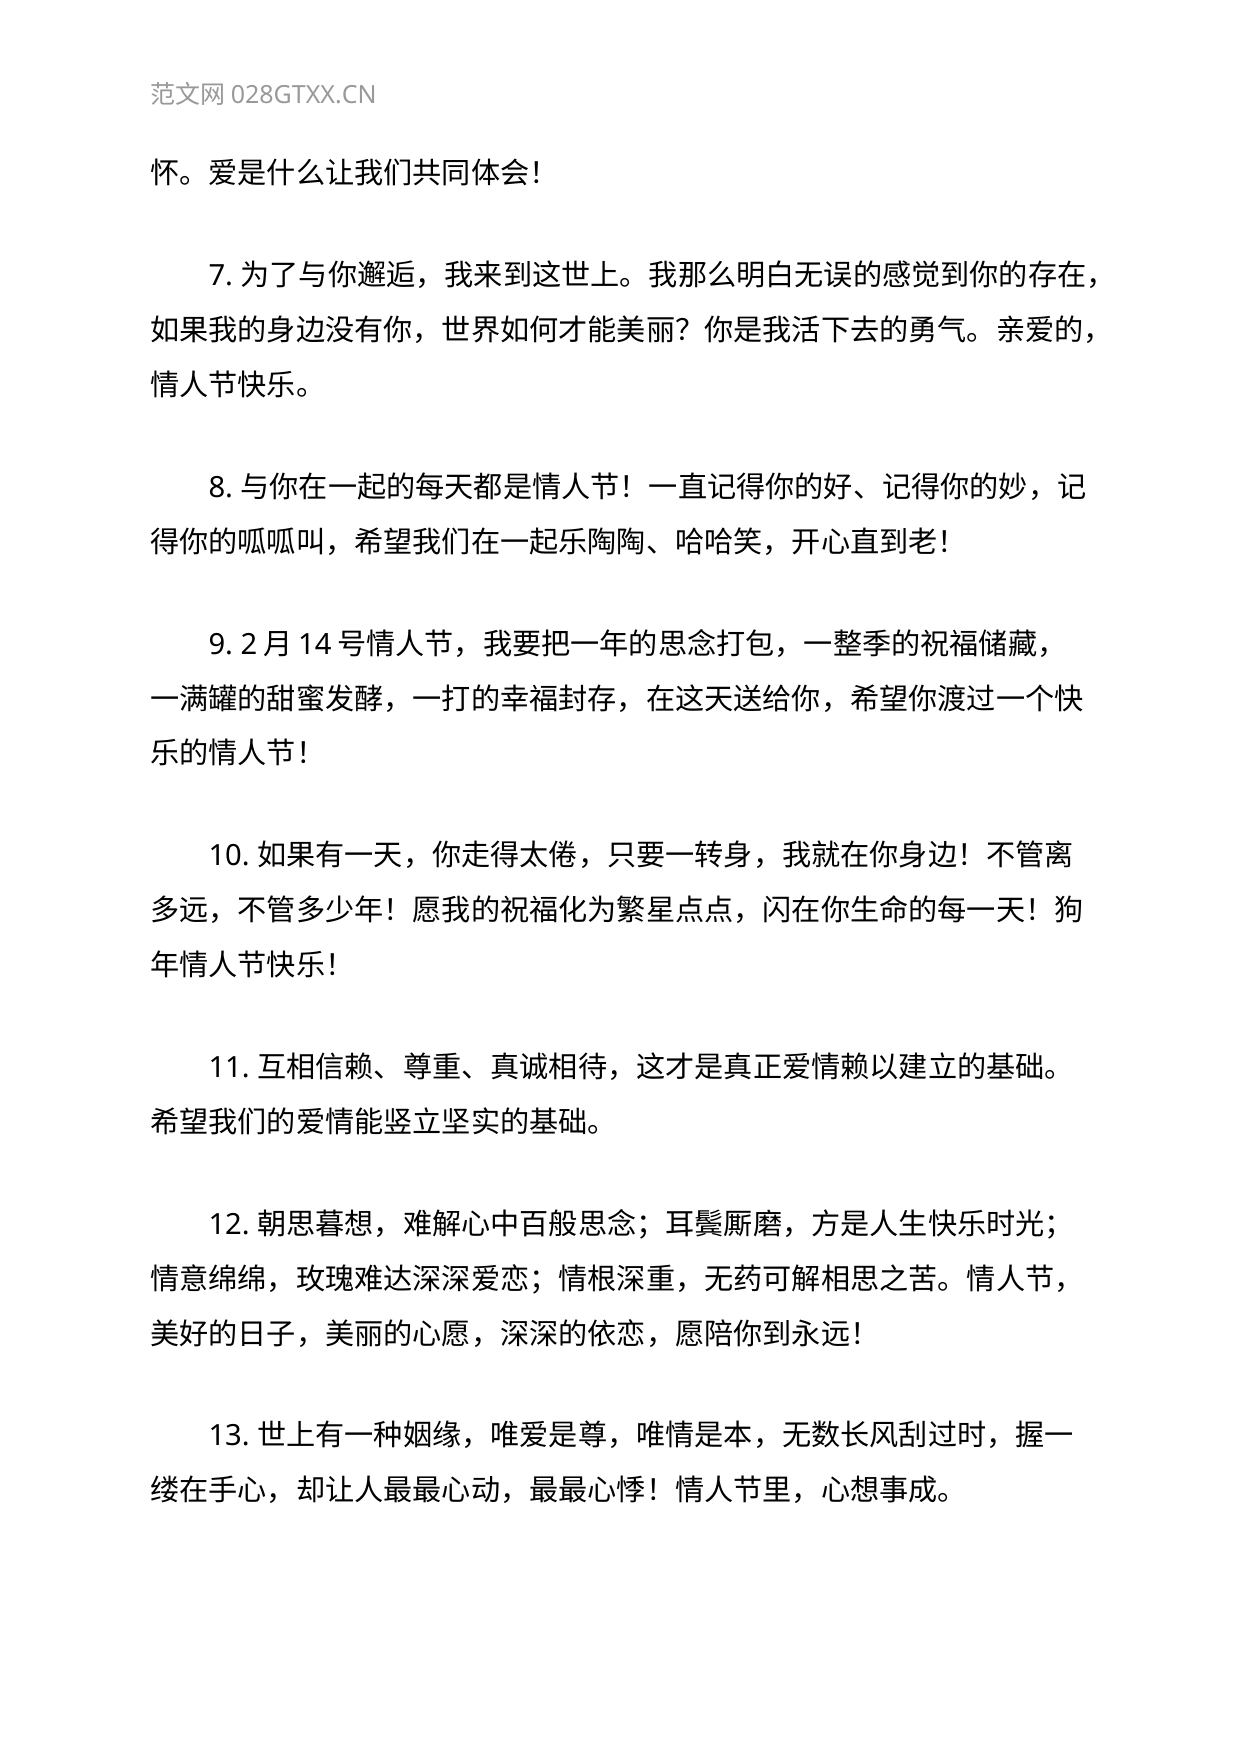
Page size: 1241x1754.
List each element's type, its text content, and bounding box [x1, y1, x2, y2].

text 13. 世上有一种姻缘，唯爱是尊，唯情是本，无数长风刮过时，握一缕在手心，却让人最最心动，最最心悸！情人节里，心想事成。 [150, 1412, 1090, 1509]
text 10. 如果有一天，你走得太倦，只要一转身，我就在你身边！不管离多远，不管多少年！愿我的祝福化为繁星点点，闪在你生命的每一天！狗年情人节快乐！ [150, 832, 1090, 984]
text 12. 朝思暮想，难解心中百般思念；耳鬓厮磨，方是人生快乐时光；情意绵绵，玫瑰难达深深爱恋；情根深重，无药可解相思之苦。情人节，美好的日子，美丽的心愿，深深的依恋，愿陪你到永远！ [150, 1200, 1090, 1352]
text 11. 互相信赖、尊重、真诚相待，这才是真正爱情赖以建立的基础。希望我们的爱情能竖立坚实的基础。 [150, 1043, 1090, 1141]
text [150, 150, 1090, 192]
text 7. 为了与你邂逅，我来到这世上。我那么明白无误的感觉到你的存在，如果我的身边没有你，世界如何才能美丽？你是我活下去的勇气。亲爱的，情人节快乐。 [150, 252, 1090, 404]
text 9. 2月14号情人节，我要把一年的思念打包，一整季的祝福储藏，一满罐的甜蜜发酵，一打的幸福封存，在这天送给你，希望你渡过一个快乐的情人节！ [150, 620, 1090, 772]
text 8. 与你在一起的每天都是情人节！一直记得你的好、记得你的妙，记得你的呱呱叫，希望我们在一起乐陶陶、哈哈笑，开心直到老！ [150, 463, 1090, 561]
